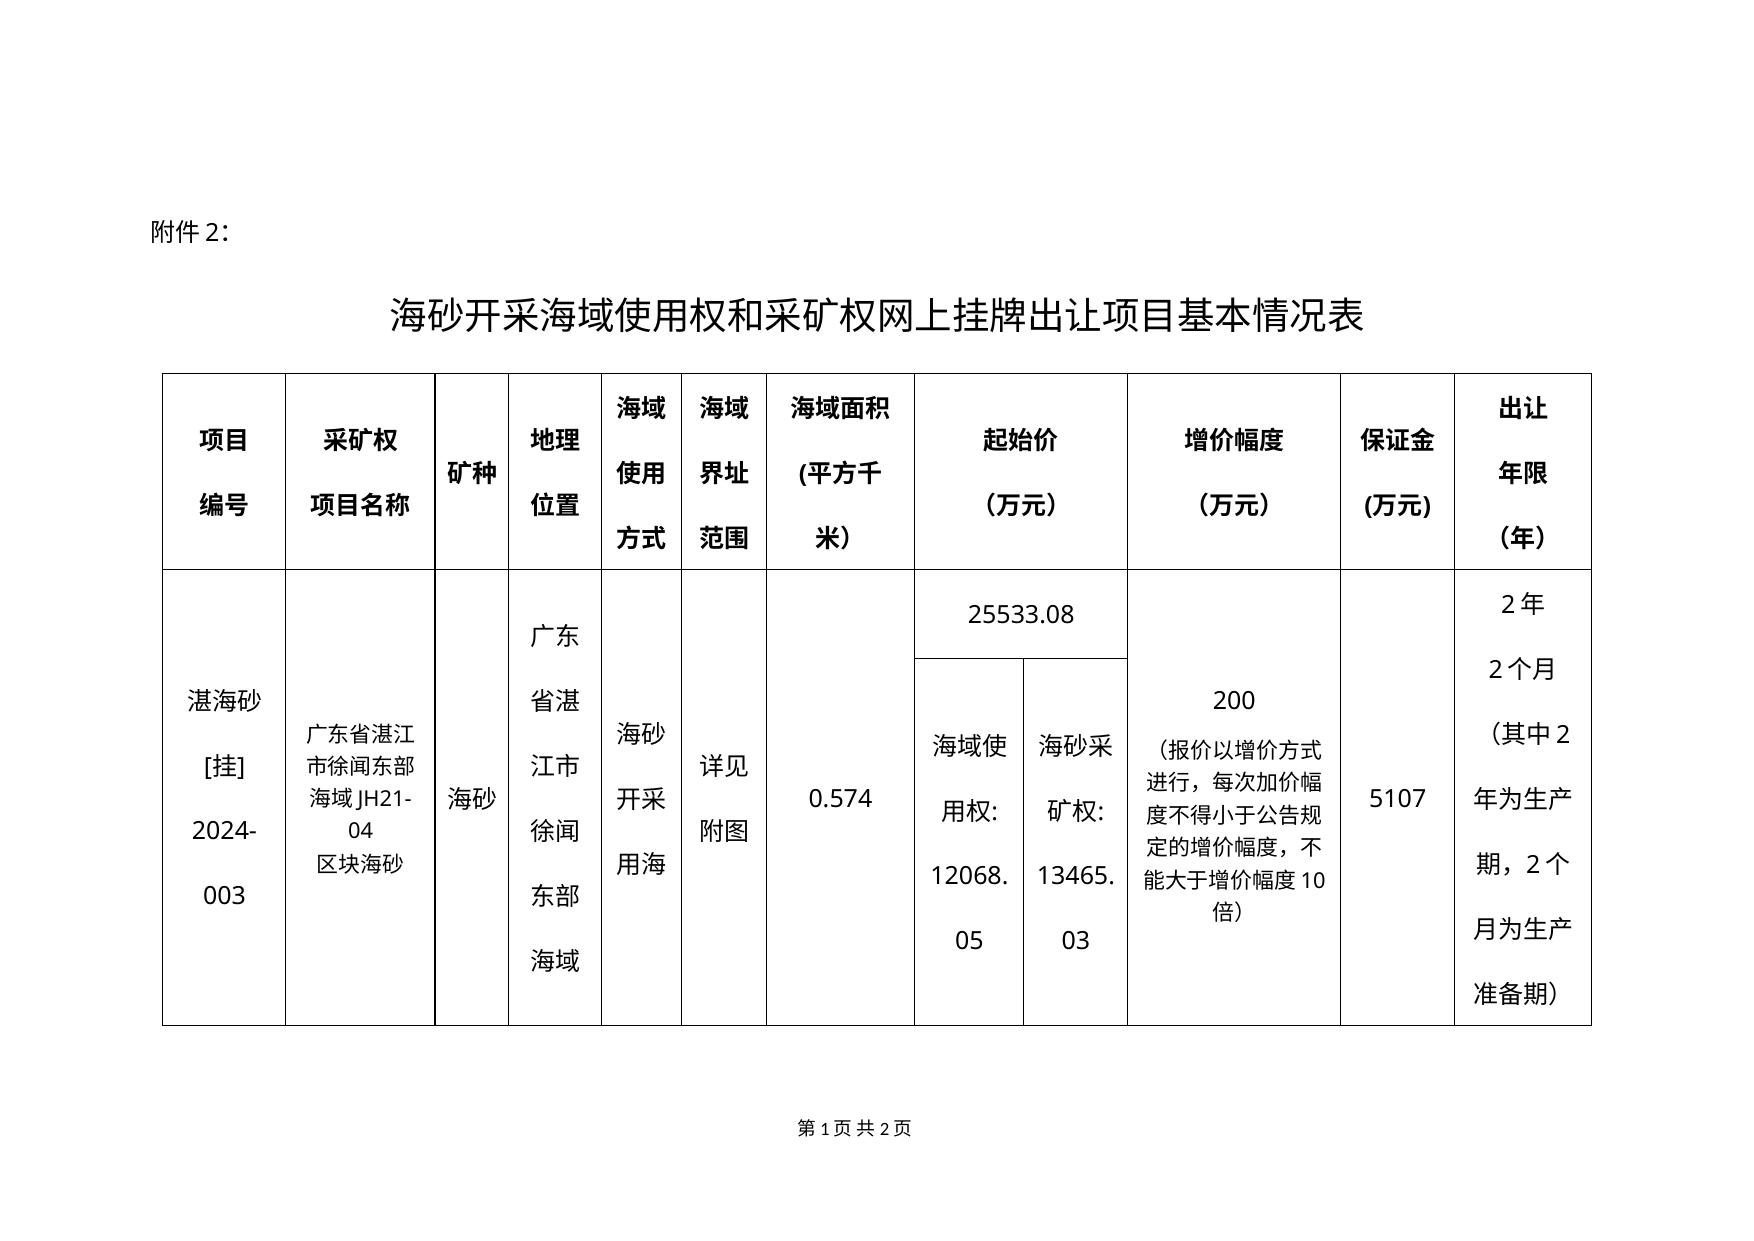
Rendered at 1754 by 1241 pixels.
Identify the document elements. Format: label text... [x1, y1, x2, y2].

table_cell 0.574 [767, 570, 914, 1025]
table_cell 海砂采矿权: 13465.03 [1024, 659, 1127, 1025]
table_cell 25533.08 [915, 570, 1127, 658]
table_cell 海砂开采用海 [602, 570, 681, 1025]
table_header 海域界址范围 [682, 374, 766, 569]
table_header 保证金 (万元) [1341, 374, 1454, 569]
text 海砂开采海域使用权和采矿权网上挂牌出让项目基本情况表 [150, 281, 1604, 346]
table_header 采矿权 项目名称 [286, 374, 434, 569]
text 附件2： [150, 198, 1604, 263]
table_cell 广东省湛江市徐闻东部海域JH21-04 区块海砂 [286, 570, 434, 1025]
table_cell 详见附图 [682, 570, 766, 1025]
table_header 矿种 [436, 374, 508, 569]
table_cell 200 （报价以增价方式进行，每次加价幅度不得小于公告规定的增价幅度，不能大于增价幅度10倍） [1128, 570, 1340, 1025]
table_header 地理位置 [509, 374, 601, 569]
table_cell 湛海砂[挂] 2024-003 [163, 570, 285, 1025]
table_header 出让 年限 （年） [1455, 374, 1591, 569]
table_header 海域面积 (平方千米） [767, 374, 914, 569]
table_cell 海砂 [436, 570, 508, 1025]
table_cell 2年 2个月（其中2年为生产期，2个月为生产准备期） [1455, 570, 1591, 1025]
table_header 增价幅度 （万元） [1128, 374, 1340, 569]
table_cell 海域使用权: 12068.05 [915, 659, 1023, 1025]
table_header 起始价 （万元） [915, 374, 1127, 569]
table_cell 广东省湛江市徐闻东部海域 [509, 570, 601, 1025]
table_header 项目 编号 [163, 374, 285, 569]
table_header 海域使用方式 [602, 374, 681, 569]
table_cell 5107 [1341, 570, 1454, 1025]
